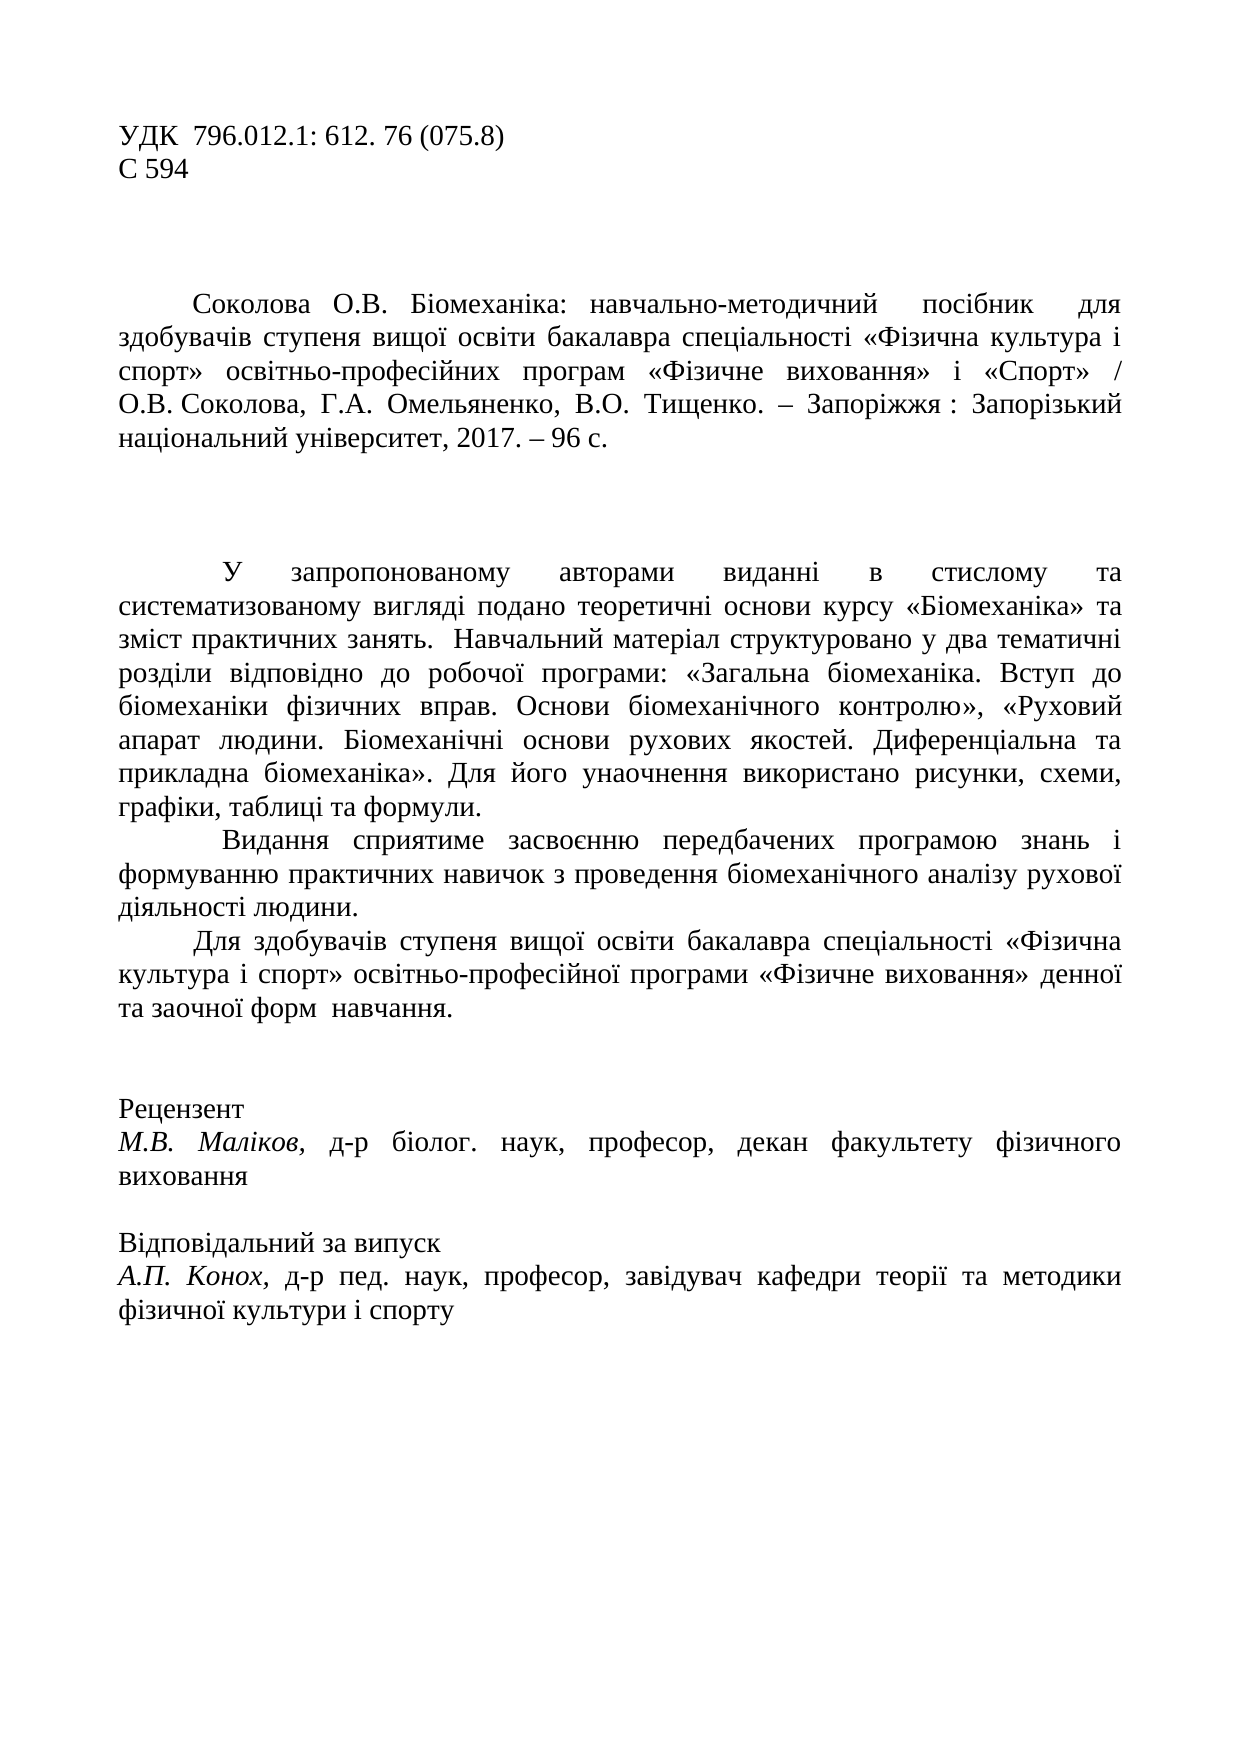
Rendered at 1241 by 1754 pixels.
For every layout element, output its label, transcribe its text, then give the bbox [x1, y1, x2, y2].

text Відповідальний за випуск [118, 1225, 1122, 1258]
text УДК 796.012.1: 612. 76 (075.8) [118, 118, 1122, 152]
text М.В. Маліков, д-р біолог. наук, професор, декан факультету фізичного виховання [118, 1124, 1122, 1191]
text С 594 [118, 152, 1122, 185]
text Рецензент [118, 1091, 1122, 1124]
text А.П. Конох, д-р пед. наук, професор, завідувач кафедри теорії та методики фізичної культури і спорту [118, 1258, 1122, 1326]
text Видання сприятиме засвоєнню передбачених програмою знань і формуванню практичних навичок з проведення біомеханічного аналізу рухової діяльності людини. [118, 822, 1122, 923]
text Соколова О.В. Біомеханіка: навчально-методичний посібник для здобувачів ступеня вищої освіти бакалавра спеціальності «Фізична культура і спорт» освітньо-професійних програм «Фізичне виховання» і «Спорт» / О.В. Соколова, Г.А. Омельяненко, В.О. Тищенко. – Запоріжжя : Запорізький національний університет, 2017. – 96 с. [118, 286, 1122, 453]
text Для здобувачів ступеня вищої освіти бакалавра спеціальності «Фізична культура і спорт» освітньо-професійної програми «Фізичне виховання» денної та заочної форм навчання. [118, 923, 1122, 1024]
text У запропонованому авторами виданні в стислому та систематизованому вигляді подано теоретичні основи курсу «Біомеханіка» та зміст практичних занять. Навчальний матеріал структуровано у два тематичні розділи відповідно до робочої програми: «Загальна біомеханіка. Вступ до біомеханіки фізичних вправ. Основи біомеханічного контролю», «Руховий апарат людини. Біомеханічні основи рухових якостей. Диференціальна та прикладна біомеханіка». Для його унаочнення використано рисунки, схеми, графіки, таблиці та формули. [118, 554, 1122, 822]
